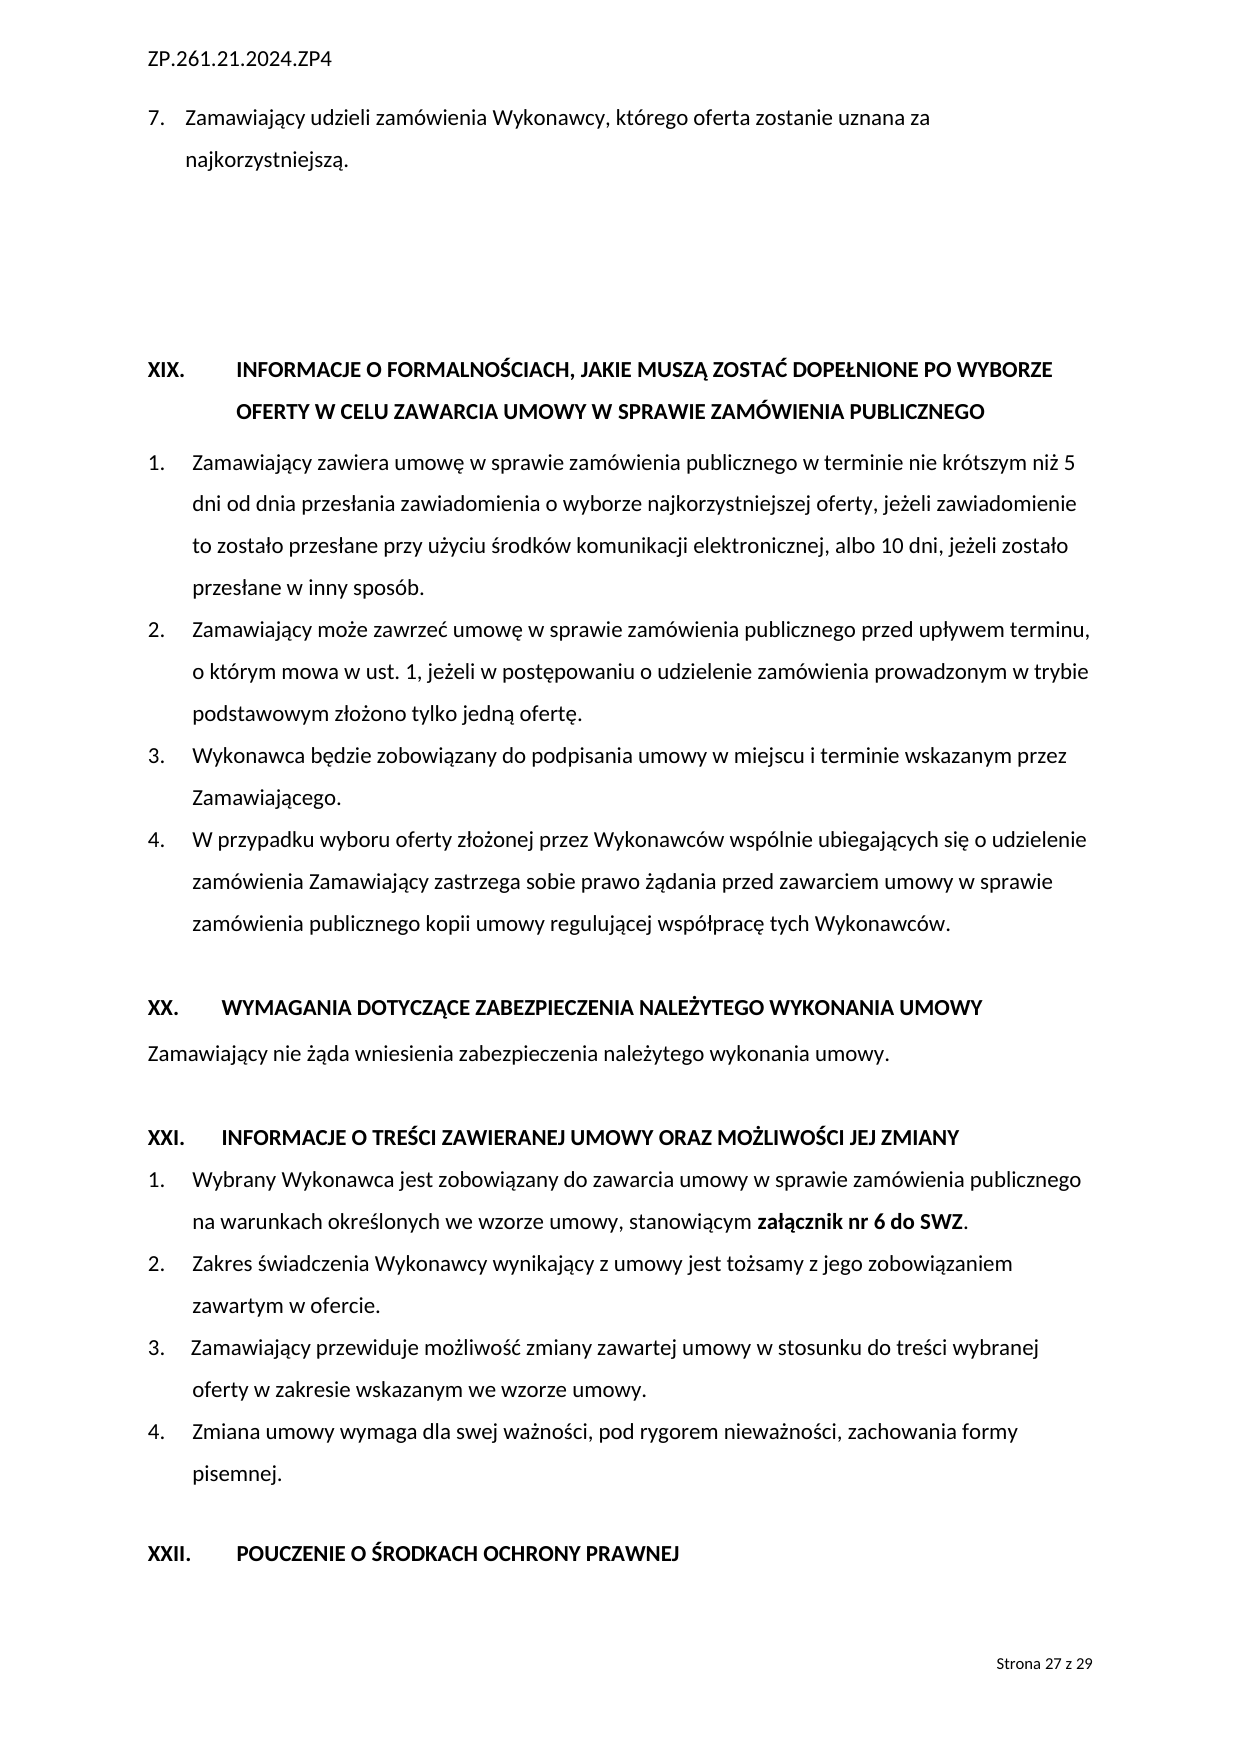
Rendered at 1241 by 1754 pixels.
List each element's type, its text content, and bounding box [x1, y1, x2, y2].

text XIX. INFORMACJE O FORMALNOŚCIACH, JAKIE MUSZĄ ZOSTAĆ DOPEŁNIONE PO WYBORZE OFERTY W CELU ZAWARCIA UMOWY W SPRAWIE ZAMÓWIENIA PUBLICZNEGO [148, 355, 1093, 425]
text XXI. INFORMACJE O TREŚCI ZAWIERANEJ UMOWY ORAZ MOŻLIWOŚCI JEJ ZMIANY [148, 1123, 1093, 1151]
text Zamawiający nie żąda wniesienia zabezpieczenia należytego wykonania umowy. [148, 1039, 1093, 1109]
list Zamawiający może zawrzeć umowę w sprawie zamówienia publicznego przed upływem terminu, o którym mowa w ust. 1, jeżeli w postępowaniu o udzielenie zamówienia prowadzonym w trybie podstawowym złożono tylko jedną ofertę. [148, 616, 1093, 727]
list Zamawiający udzieli zamówienia Wykonawcy, którego oferta zostanie uznana za najkorzystniejszą. [148, 103, 1093, 341]
text 4. Zmiana umowy wymaga dla swej ważności, pod rygorem nieważności, zachowania formy pisemnej. [148, 1417, 1093, 1487]
list W przypadku wyboru oferty złożonej przez Wykonawców wspólnie ubiegających się o udzielenie zamówienia Zamawiający zastrzega sobie prawo żądania przed zawarciem umowy w sprawie zamówienia publicznego kopii umowy regulującej współpracę tych Wykonawców. [148, 825, 1093, 979]
text 2. Zakres świadczenia Wykonawcy wynikający z umowy jest tożsamy z jego zobowiązaniem zawartym w ofercie. [148, 1249, 1093, 1319]
text XX. WYMAGANIA DOTYCZĄCE ZABEZPIECZENIA NALEŻYTEGO WYKONANIA UMOWY [148, 993, 1093, 1021]
list Wykonawca będzie zobowiązany do podpisania umowy w miejscu i terminie wskazanym przez Zamawiającego. [148, 741, 1093, 811]
text 3. Zamawiający przewiduje możliwość zmiany zawartej umowy w stosunku do treści wybranej oferty w zakresie wskazanym we wzorze umowy. [148, 1333, 1093, 1403]
text 1. Wybrany Wykonawca jest zobowiązany do zawarcia umowy w sprawie zamówienia publicznego na warunkach określonych we wzorze umowy, stanowiącym załącznik nr 6 do SWZ. [148, 1165, 1093, 1235]
list Zamawiający zawiera umowę w sprawie zamówienia publicznego w terminie nie krótszym niż 5 dni od dnia przesłania zawiadomienia o wyborze najkorzystniejszej oferty, jeżeli zawiadomienie to zostało przesłane przy użyciu środków komunikacji elektronicznej, albo 10 dni, jeżeli zostało przesłane w inny sposób. [148, 448, 1093, 602]
text XXII. POUCZENIE O ŚRODKACH OCHRONY PRAWNEJ [148, 1539, 1093, 1567]
